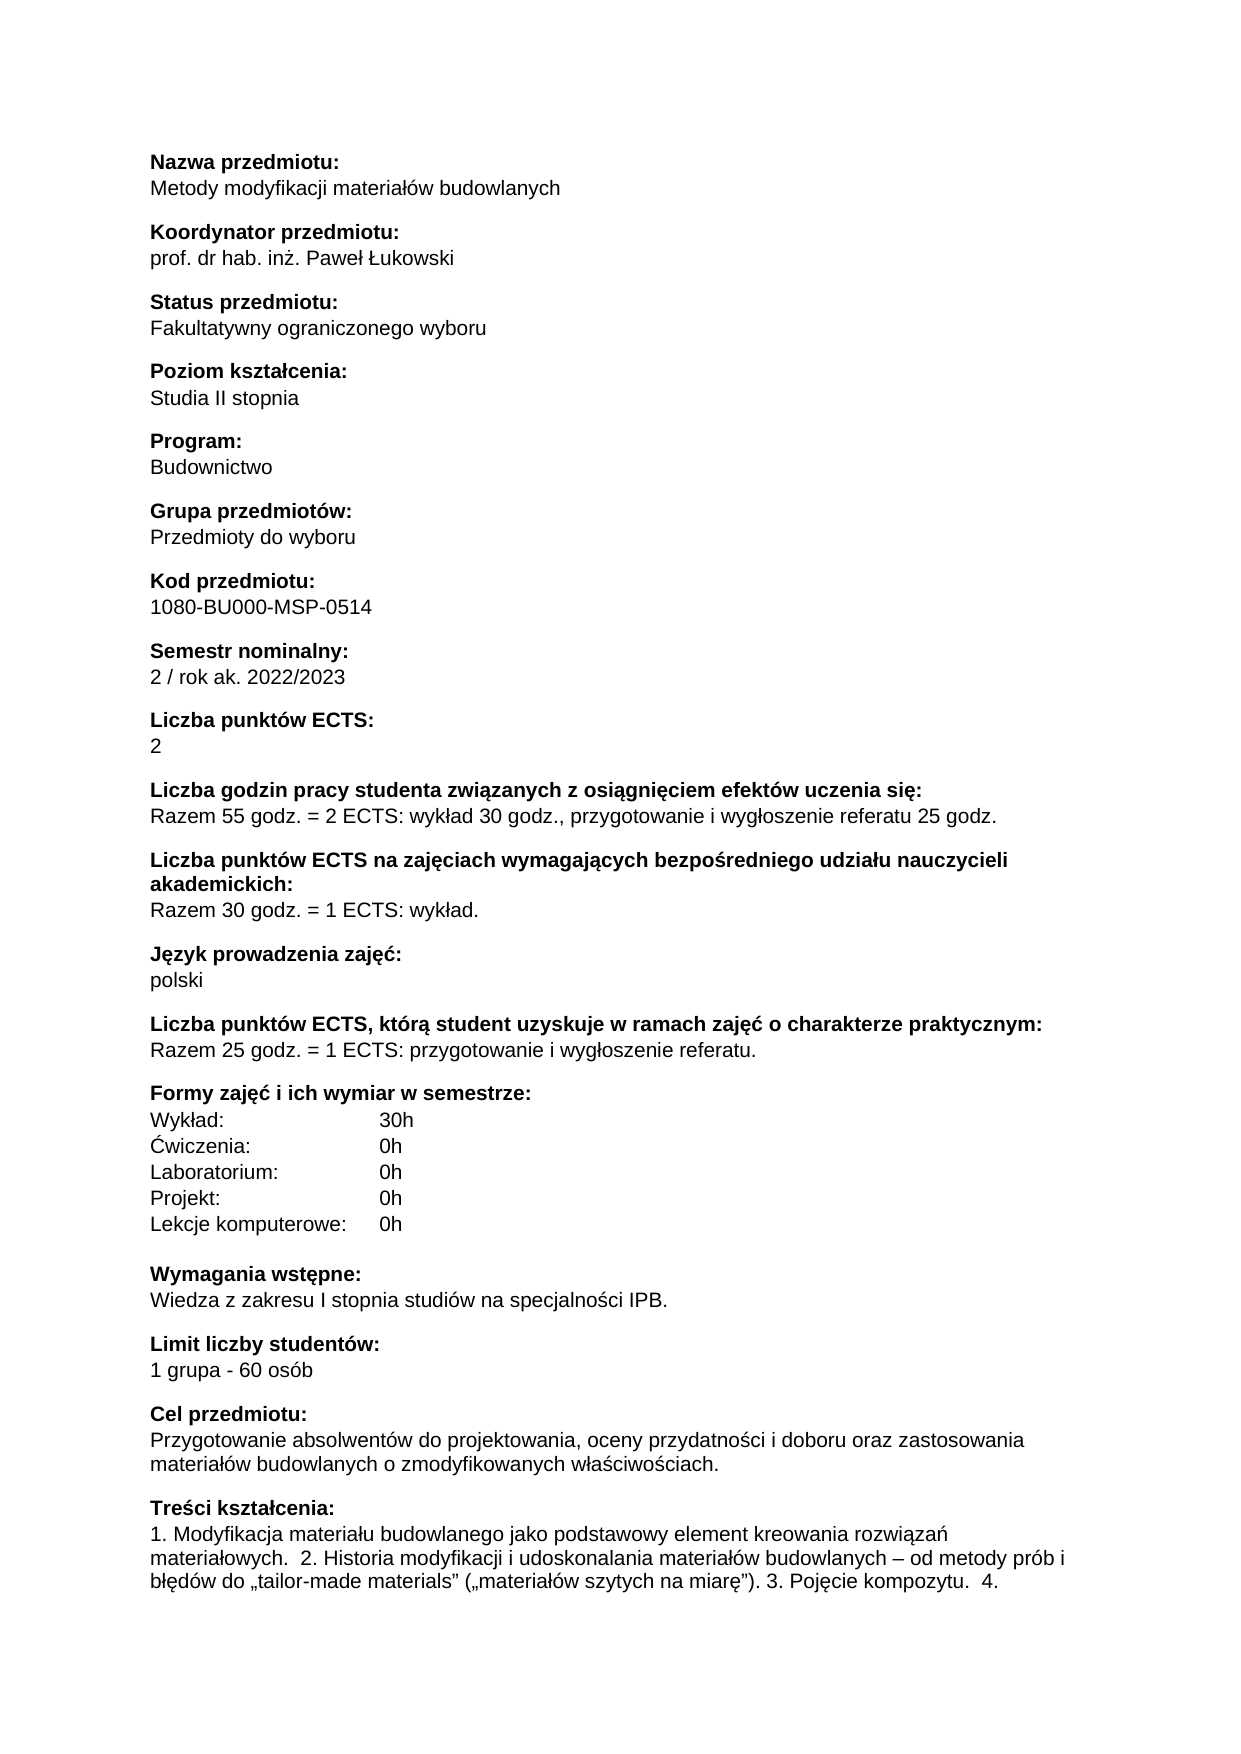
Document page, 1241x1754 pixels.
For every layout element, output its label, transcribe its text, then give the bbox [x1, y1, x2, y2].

text Liczba punktów ECTS na zajęciach wymagających bezpośredniego udziału nauczycieli akademickich: [150, 848, 1090, 896]
text Wymagania wstępne: [150, 1262, 1090, 1286]
text Liczba godzin pracy studenta związanych z osiągnięciem efektów uczenia się: [150, 778, 1090, 802]
text Fakultatywny ograniczonego wyboru [150, 316, 1090, 339]
text polski [150, 968, 1090, 992]
text Semestr nominalny: [150, 638, 1090, 662]
text Formy zajęć i ich wymiar w semestrze: [150, 1081, 1090, 1105]
text Język prowadzenia zajęć: [150, 942, 1090, 966]
text 2 / rok ak. 2022/2023 [150, 664, 1090, 688]
text prof. dr hab. inż. Paweł Łukowski [150, 246, 1090, 270]
text Liczba punktów ECTS, którą student uzyskuje w ramach zajęć o charakterze praktycznym: [150, 1011, 1090, 1035]
text Studia II stopnia [150, 385, 1090, 409]
table_cell Lekcje komputerowe: [140, 1212, 367, 1236]
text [150, 1521, 1090, 1593]
table_cell 0h [369, 1158, 597, 1184]
text Cel przedmiotu: [150, 1402, 1090, 1426]
text Kod przedmiotu: [150, 569, 1090, 593]
text Poziom kształcenia: [150, 359, 1090, 383]
table_header 30h [369, 1108, 597, 1132]
text Liczba punktów ECTS: [150, 708, 1090, 732]
text Razem 25 godz. = 1 ECTS: przygotowanie i wygłoszenie referatu. [150, 1037, 1090, 1061]
text 2 [150, 734, 1090, 758]
text 1 grupa - 60 osób [150, 1358, 1090, 1382]
table_cell Projekt: [140, 1186, 367, 1210]
text Status przedmiotu: [150, 289, 1090, 313]
text Limit liczby studentów: [150, 1332, 1090, 1356]
text Program: [150, 429, 1090, 453]
table_cell 0h [369, 1132, 597, 1158]
text Wiedza z zakresu I stopnia studiów na specjalności IPB. [150, 1288, 1090, 1312]
text Razem 55 godz. = 2 ECTS: wykład 30 godz., przygotowanie i wygłoszenie referatu 25 godz. [150, 804, 1090, 828]
text Przygotowanie absolwentów do projektowania, oceny przydatności i doboru oraz zastosowania materiałów budowlanych o zmodyfikowanych właściwościach. [150, 1428, 1090, 1476]
table_header Wykład: [140, 1108, 367, 1132]
text 1080-BU000-MSP-0514 [150, 595, 1090, 619]
text Budownictwo [150, 455, 1090, 479]
text Metody modyfikacji materiałów budowlanych [150, 176, 1090, 200]
text Treści kształcenia: [150, 1495, 1090, 1519]
table_cell Ćwiczenia: [140, 1134, 367, 1158]
table_cell Laboratorium: [140, 1160, 367, 1184]
text Grupa przedmiotów: [150, 499, 1090, 523]
text Razem 30 godz. = 1 ECTS: wykład. [150, 898, 1090, 922]
table_cell 0h [369, 1210, 597, 1236]
text Koordynator przedmiotu: [150, 220, 1090, 244]
text Nazwa przedmiotu: [150, 150, 1090, 174]
table_cell 0h [369, 1184, 597, 1210]
text Przedmioty do wyboru [150, 525, 1090, 549]
